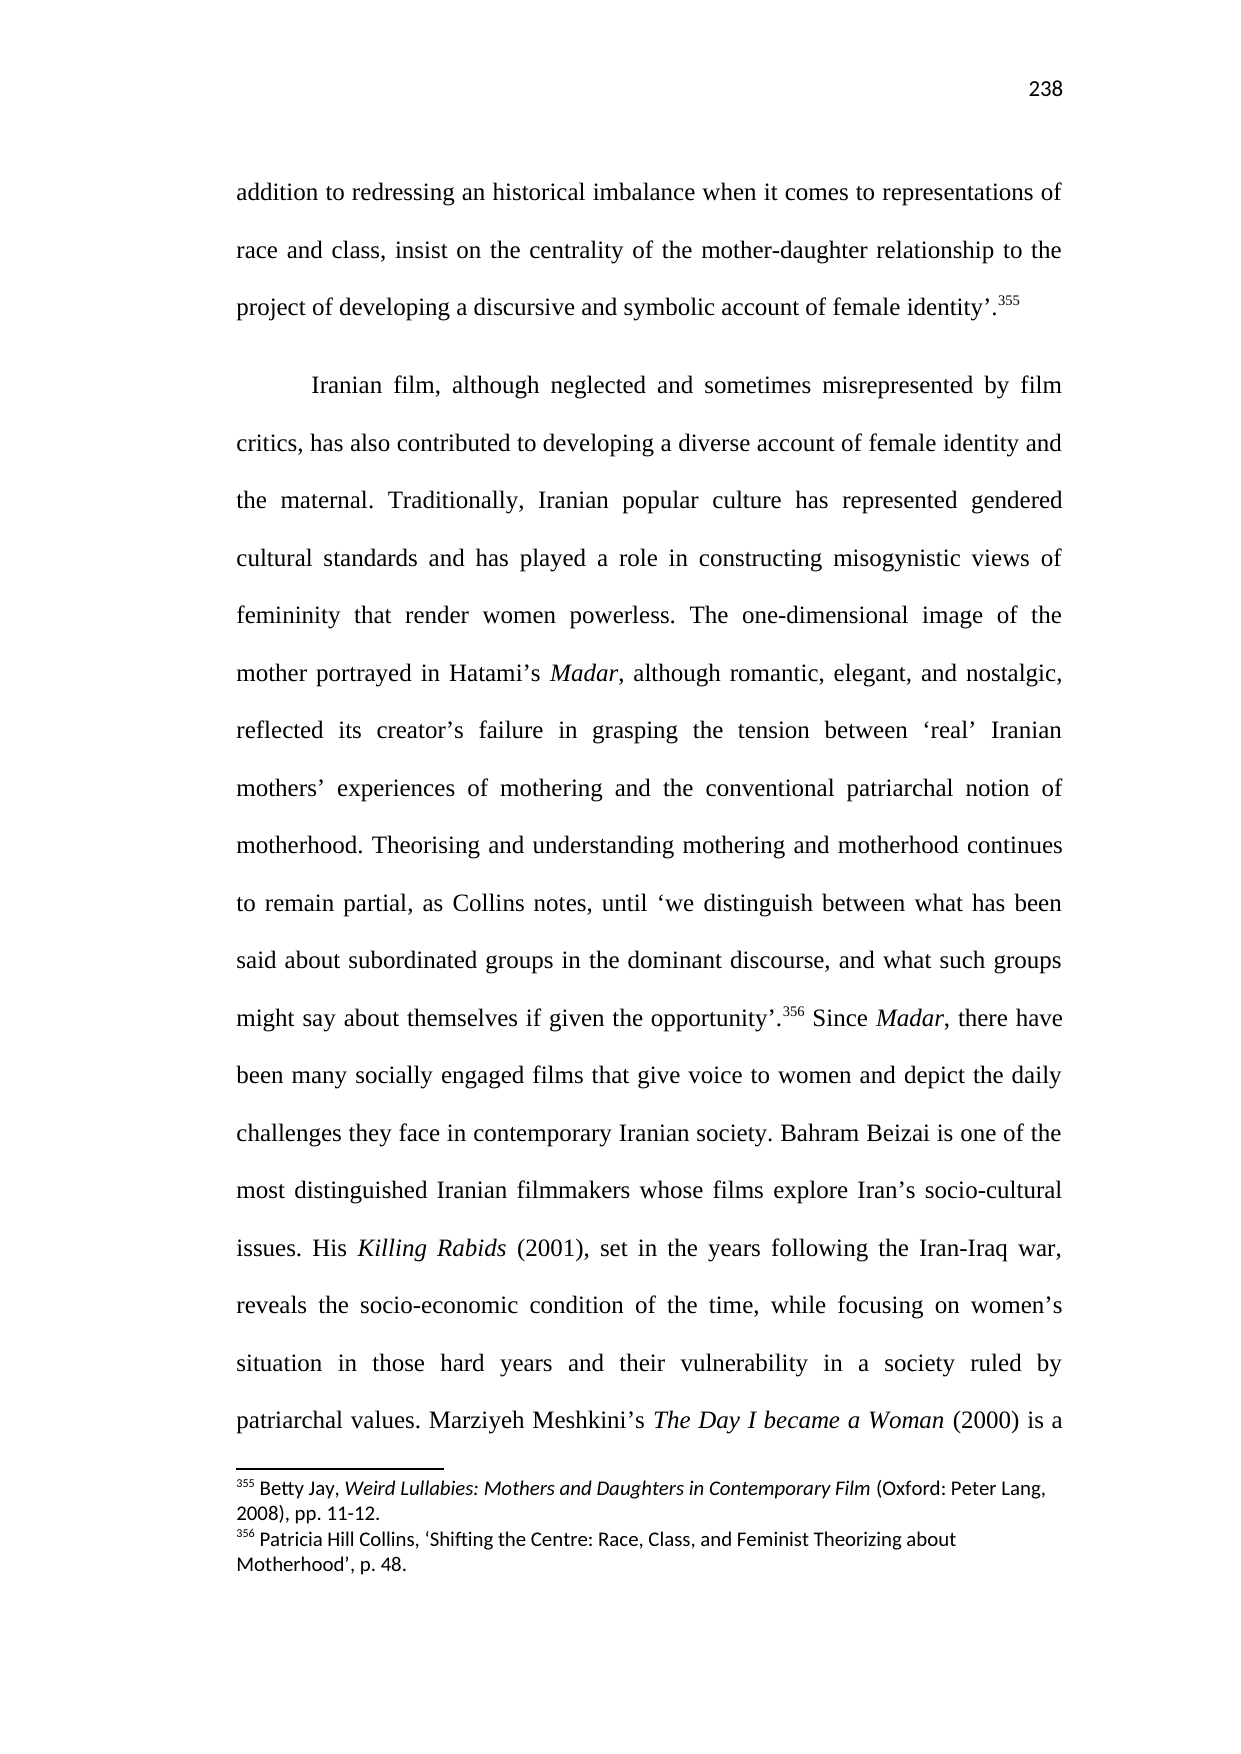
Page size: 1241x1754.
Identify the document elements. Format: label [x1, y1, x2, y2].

text [236, 177, 1063, 321]
text [236, 371, 1063, 1434]
